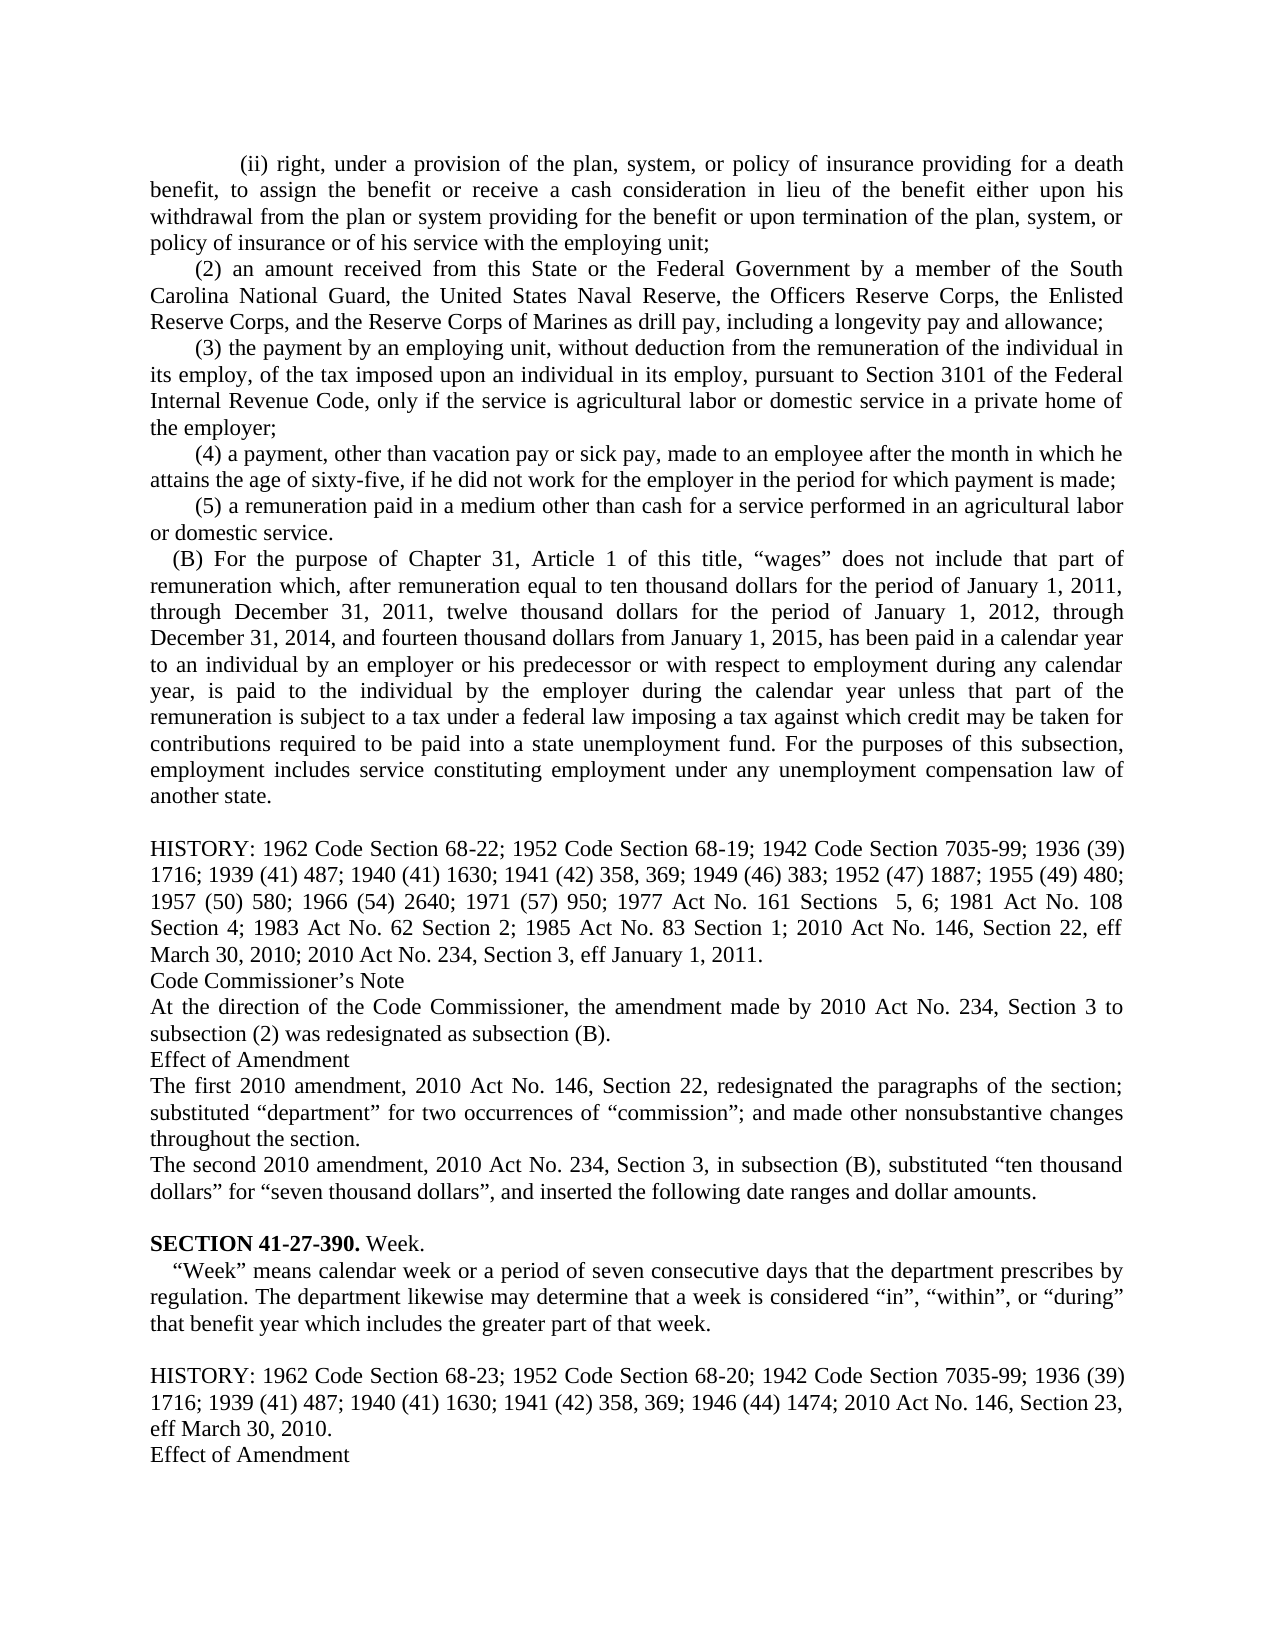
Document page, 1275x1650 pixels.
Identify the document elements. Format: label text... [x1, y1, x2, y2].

text (4) a payment, other than vacation pay or sick pay, made to an employee after the month in which he attains the age of sixty-five, if he did not work for the employer in the period for which payment is made; [150, 440, 1125, 493]
text HISTORY: 1962 Code Section 68-22; 1952 Code Section 68-19; 1942 Code Section 7035-99; 1936 (39) 1716; 1939 (41) 487; 1940 (41) 1630; 1941 (42) 358, 369; 1949 (46) 383; 1952 (47) 1887; 1955 (49) 480; 1957 (50) 580; 1966 (54) 2640; 1971 (57) 950; 1977 Act No. 161 Sections 5, 6; 1981 Act No. 108 Section 4; 1983 Act No. 62 Section 2; 1985 Act No. 83 Section 1; 2010 Act No. 146, Section 22, eff March 30, 2010; 2010 Act No. 234, Section 3, eff January 1, 2011. [150, 835, 1125, 967]
text Code Commissioner’s Note [150, 967, 1125, 993]
text HISTORY: 1962 Code Section 68-23; 1952 Code Section 68-20; 1942 Code Section 7035-99; 1936 (39) 1716; 1939 (41) 487; 1940 (41) 1630; 1941 (42) 358, 369; 1946 (44) 1474; 2010 Act No. 146, Section 23, eff March 30, 2010. [150, 1362, 1125, 1441]
text The second 2010 amendment, 2010 Act No. 234, Section 3, in subsection (B), substituted “ten thousand dollars” for “seven thousand dollars”, and inserted the following date ranges and dollar amounts. [150, 1151, 1125, 1204]
text Effect of Amendment [150, 1046, 1125, 1072]
text The first 2010 amendment, 2010 Act No. 146, Section 22, redesignated the paragraphs of the section; substituted “department” for two occurrences of “commission”; and made other nonsubstantive changes throughout the section. [150, 1072, 1125, 1151]
text (5) a remuneration paid in a medium other than cash for a service performed in an agricultural labor or domestic service. [150, 493, 1125, 545]
text “Week” means calendar week or a period of seven consecutive days that the department prescribes by regulation. The department likewise may determine that a week is considered “in”, “within”, or “during” that benefit year which includes the greater part of that week. [150, 1257, 1125, 1336]
text (2) an amount received from this State or the Federal Government by a member of the South Carolina National Guard, the United States Naval Reserve, the Officers Reserve Corps, the Enlisted Reserve Corps, and the Reserve Corps of Marines as drill pay, including a longevity pay and allowance; [150, 255, 1125, 334]
text SECTION 41-27-390. Week. [150, 1231, 1125, 1257]
text (ii) right, under a provision of the plan, system, or policy of insurance providing for a death benefit, to assign the benefit or receive a cash consideration in lieu of the benefit either upon his withdrawal from the plan or system providing for the benefit or upon termination of the plan, system, or policy of insurance or of his service with the employing unit; [150, 150, 1125, 255]
text (3) the payment by an employing unit, without deduction from the remuneration of the individual in its employ, of the tax imposed upon an individual in its employ, pursuant to Section 3101 of the Federal Internal Revenue Code, only if the service is agricultural labor or domestic service in a private home of the employer; [150, 334, 1125, 440]
text Effect of Amendment [150, 1441, 1125, 1468]
text At the direction of the Code Commissioner, the amendment made by 2010 Act No. 234, Section 3 to subsection (2) was redesignated as subsection (B). [150, 993, 1125, 1046]
text (B) For the purpose of Chapter 31, Article 1 of this title, “wages” does not include that part of remuneration which, after remuneration equal to ten thousand dollars for the period of January 1, 2011, through December 31, 2011, twelve thousand dollars for the period of January 1, 2012, through December 31, 2014, and fourteen thousand dollars from January 1, 2015, has been paid in a calendar year to an individual by an employer or his predecessor or with respect to employment during any calendar year, is paid to the individual by the employer during the calendar year unless that part of the remuneration is subject to a tax under a federal law imposing a tax against which credit may be taken for contributions required to be paid into a state unemployment fund. For the purposes of this subsection, employment includes service constituting employment under any unemployment compensation law of another state. [150, 545, 1125, 809]
